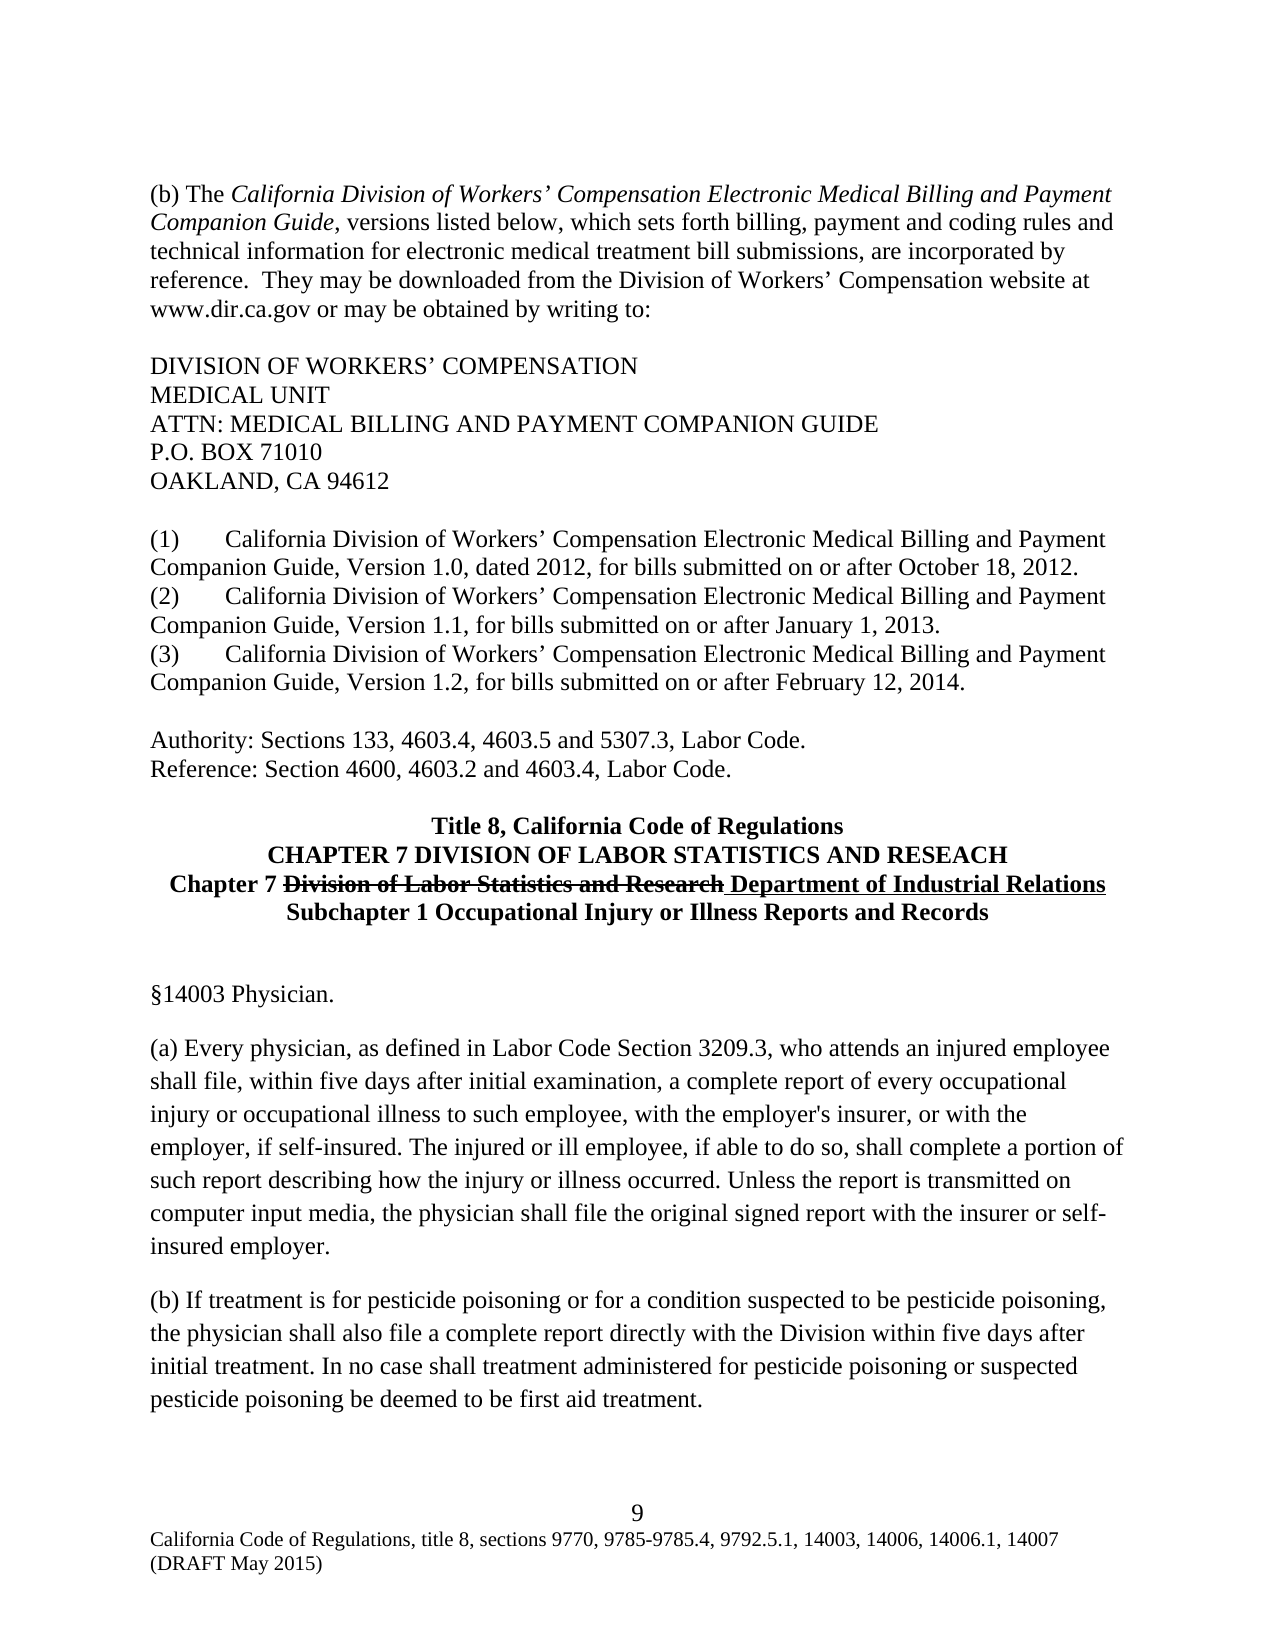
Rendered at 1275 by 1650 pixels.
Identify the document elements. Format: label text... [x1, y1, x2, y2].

text DIVISION OF WORKERS’ COMPENSATION [150, 351, 1125, 380]
text §14003 Physician. [150, 979, 1125, 1008]
text P.O. BOX 71010 [150, 437, 1125, 466]
text MEDICAL UNIT [150, 380, 1125, 409]
text Authority: Sections 133, 4603.4, 4603.5 and 5307.3, Labor Code. [150, 725, 1125, 754]
text Chapter 7 Division of Labor Statistics and Research Department of Industrial Relations [112, 869, 1162, 897]
text Subchapter 1 Occupational Injury or Illness Reports and Records [112, 897, 1162, 926]
text ATTN: MEDICAL BILLING AND PAYMENT COMPANION GUIDE [150, 409, 1125, 437]
text OAKLAND, CA 94612 [150, 466, 1125, 495]
list California Division of Workers’ Compensation Electronic Medical Billing and Payment Companion Guide, Version 1.0, dated 2012, for bills submitted on or after October 18, 2012. [150, 524, 1125, 581]
text (a) Every physician, as defined in Labor Code Section 3209.3, who attends an injured employee shall file, within five days after initial examination, a complete report of every occupational injury or occupational illness to such employee, with the employer's insurer, or with the employer, if self-insured. The injured or ill employee, if able to do so, shall complete a portion of such report describing how the injury or illness occurred. Unless the report is transmitted on computer input media, the physician shall file the original signed report with the insurer or self-insured employer. [150, 1033, 1125, 1260]
text Reference: Section 4600, 4603.2 and 4603.4, Labor Code. [150, 754, 1125, 782]
list California Division of Workers’ Compensation Electronic Medical Billing and Payment Companion Guide, Version 1.2, for bills submitted on or after February 12, 2014. [150, 639, 1125, 696]
text (b) The California Division of Workers’ Compensation Electronic Medical Billing and Payment Companion Guide, versions listed below, which sets forth billing, payment and coding rules and technical information for electronic medical treatment bill submissions, are incorporated by reference. They may be downloaded from the Division of Workers’ Compensation website at www.dir.ca.gov or may be obtained by writing to: [150, 179, 1125, 322]
text CHAPTER 7 DIVISION OF LABOR STATISTICS AND RESEACH [112, 840, 1162, 869]
text (b) If treatment is for pesticide poisoning or for a condition suspected to be pesticide poisoning, the physician shall also file a complete report directly with the Division within five days after initial treatment. In no case shall treatment administered for pesticide poisoning or suspected pesticide poisoning be deemed to be first aid treatment. [150, 1285, 1125, 1413]
list California Division of Workers’ Compensation Electronic Medical Billing and Payment Companion Guide, Version 1.1, for bills submitted on or after January 1, 2013. [150, 581, 1125, 639]
text Title 8, California Code of Regulations [112, 811, 1162, 840]
